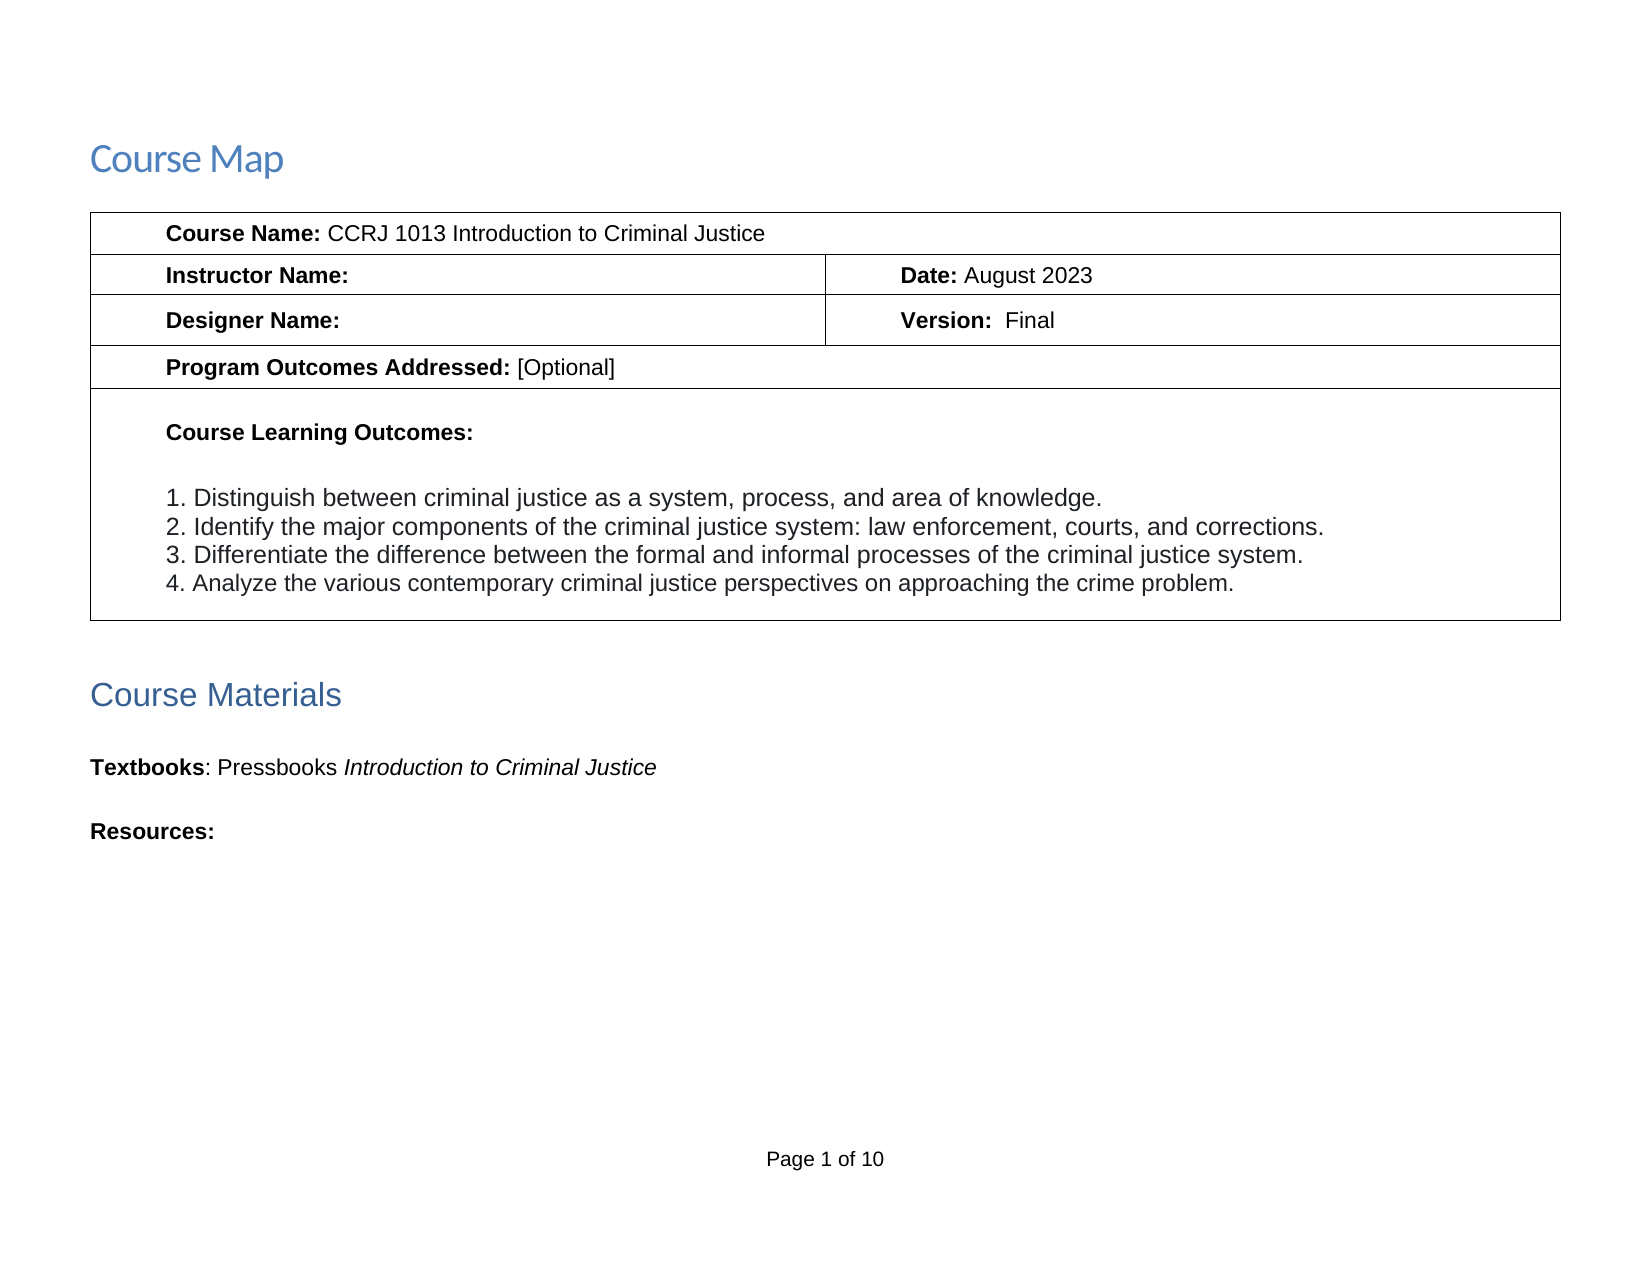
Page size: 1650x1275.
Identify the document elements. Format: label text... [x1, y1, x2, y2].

table_cell Date: August 2023 [826, 255, 1560, 294]
table_cell Designer Name: [91, 295, 825, 345]
text Textbooks: Pressbooks Introduction to Criminal Justice [90, 754, 1560, 814]
table_header Course Name: CCRJ 1013 Introduction to Criminal Justice [91, 213, 1560, 254]
table_cell Course Learning Outcomes: 1. Distinguish between criminal justice as a system, process, and area of knowledge. 2. Identify the major components of the criminal justice system: law enforcement, courts, and corrections. 3. Differentiate the difference between the formal and informal processes of the criminal justice system. 4. Analyze the various contemporary criminal justice perspectives on approaching the crime problem. [91, 389, 1560, 620]
table_cell Version: Final [826, 295, 1560, 345]
table_cell Instructor Name: [91, 255, 825, 294]
subtitle Course Materials [90, 675, 1560, 754]
text Resources: [90, 818, 1560, 844]
text Course Map [90, 132, 1560, 183]
table_cell Program Outcomes Addressed: [Optional] [91, 346, 1560, 388]
